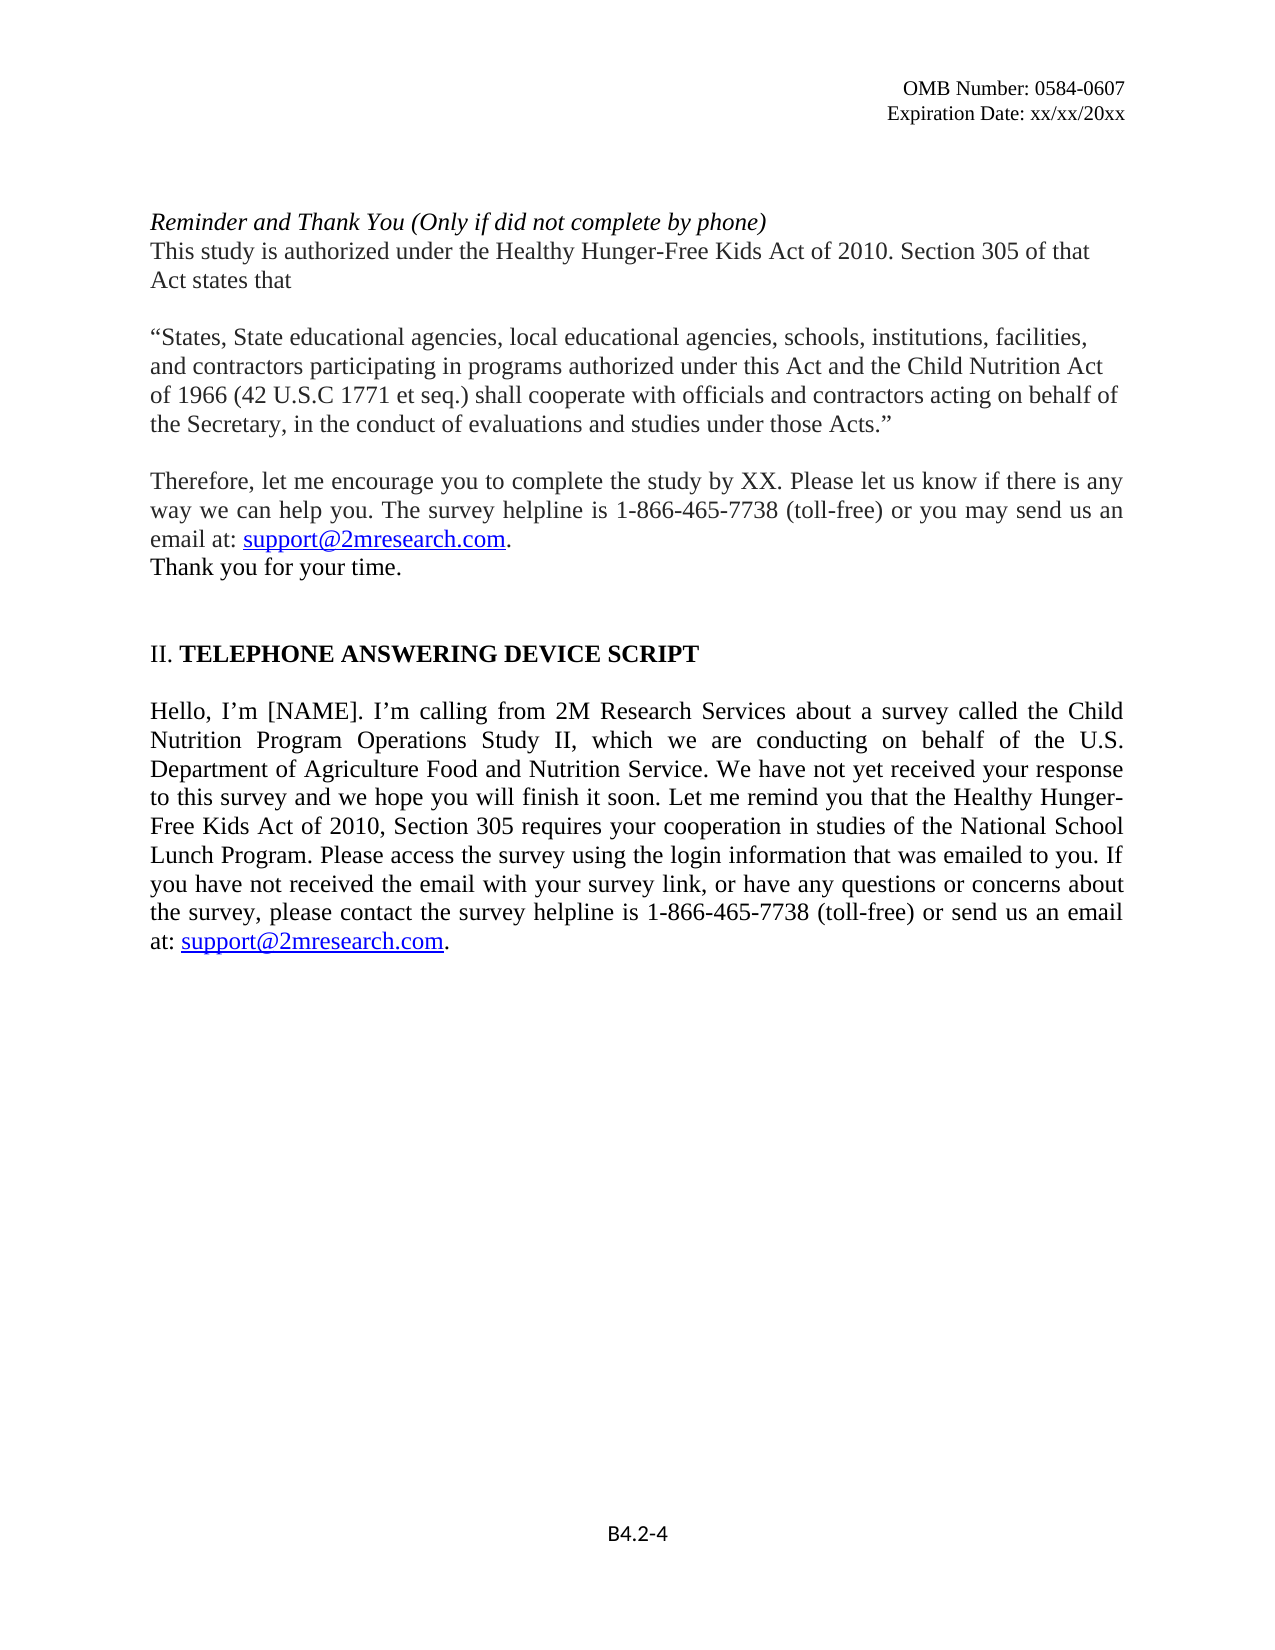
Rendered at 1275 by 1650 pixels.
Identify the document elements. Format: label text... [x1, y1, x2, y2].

text “States, State educational agencies, local educational agencies, schools, institutions, facilities, and contractors participating in programs authorized under this Act and the Child Nutrition Act of 1966 (42 U.S.C 1771 et seq.) shall cooperate with officials and contractors acting on behalf of the Secretary, in the conduct of evaluations and studies under those Acts.” [150, 322, 1125, 437]
text Therefore, let me encourage you to complete the study by XX. Please let us know if there is any way we can help you. The survey helpline is 1-866-465-7738 (toll-free) or you may send us an email at: support@2mresearch.com. [150, 466, 1125, 552]
text Hello, I’m [NAME]. I’m calling from 2M Research Services about a survey called the Child Nutrition Program Operations Study II, which we are conducting on behalf of the U.S. Department of Agriculture Food and Nutrition Service. We have not yet received your response to this survey and we hope you will finish it soon. Let me remind you that the Healthy Hunger-Free Kids Act of 2010, Section 305 requires your cooperation in studies of the National School Lunch Program. Please access the survey using the login information that was emailed to you. If you have not received the email with your survey link, or have any questions or concerns about the survey, please contact the survey helpline is 1-866-465-7738 (toll-free) or send us an email at: support@2mresearch.com. [150, 696, 1125, 955]
text II. TELEPHONE ANSWERING DEVICE SCRIPT [150, 639, 1125, 667]
text Thank you for your time. [150, 552, 1125, 581]
text Reminder and Thank You (Only if did not complete by phone) [150, 207, 1125, 236]
text This study is authorized under the Healthy Hunger-Free Kids Act of 2010. Section 305 of that Act states that [150, 236, 1125, 294]
